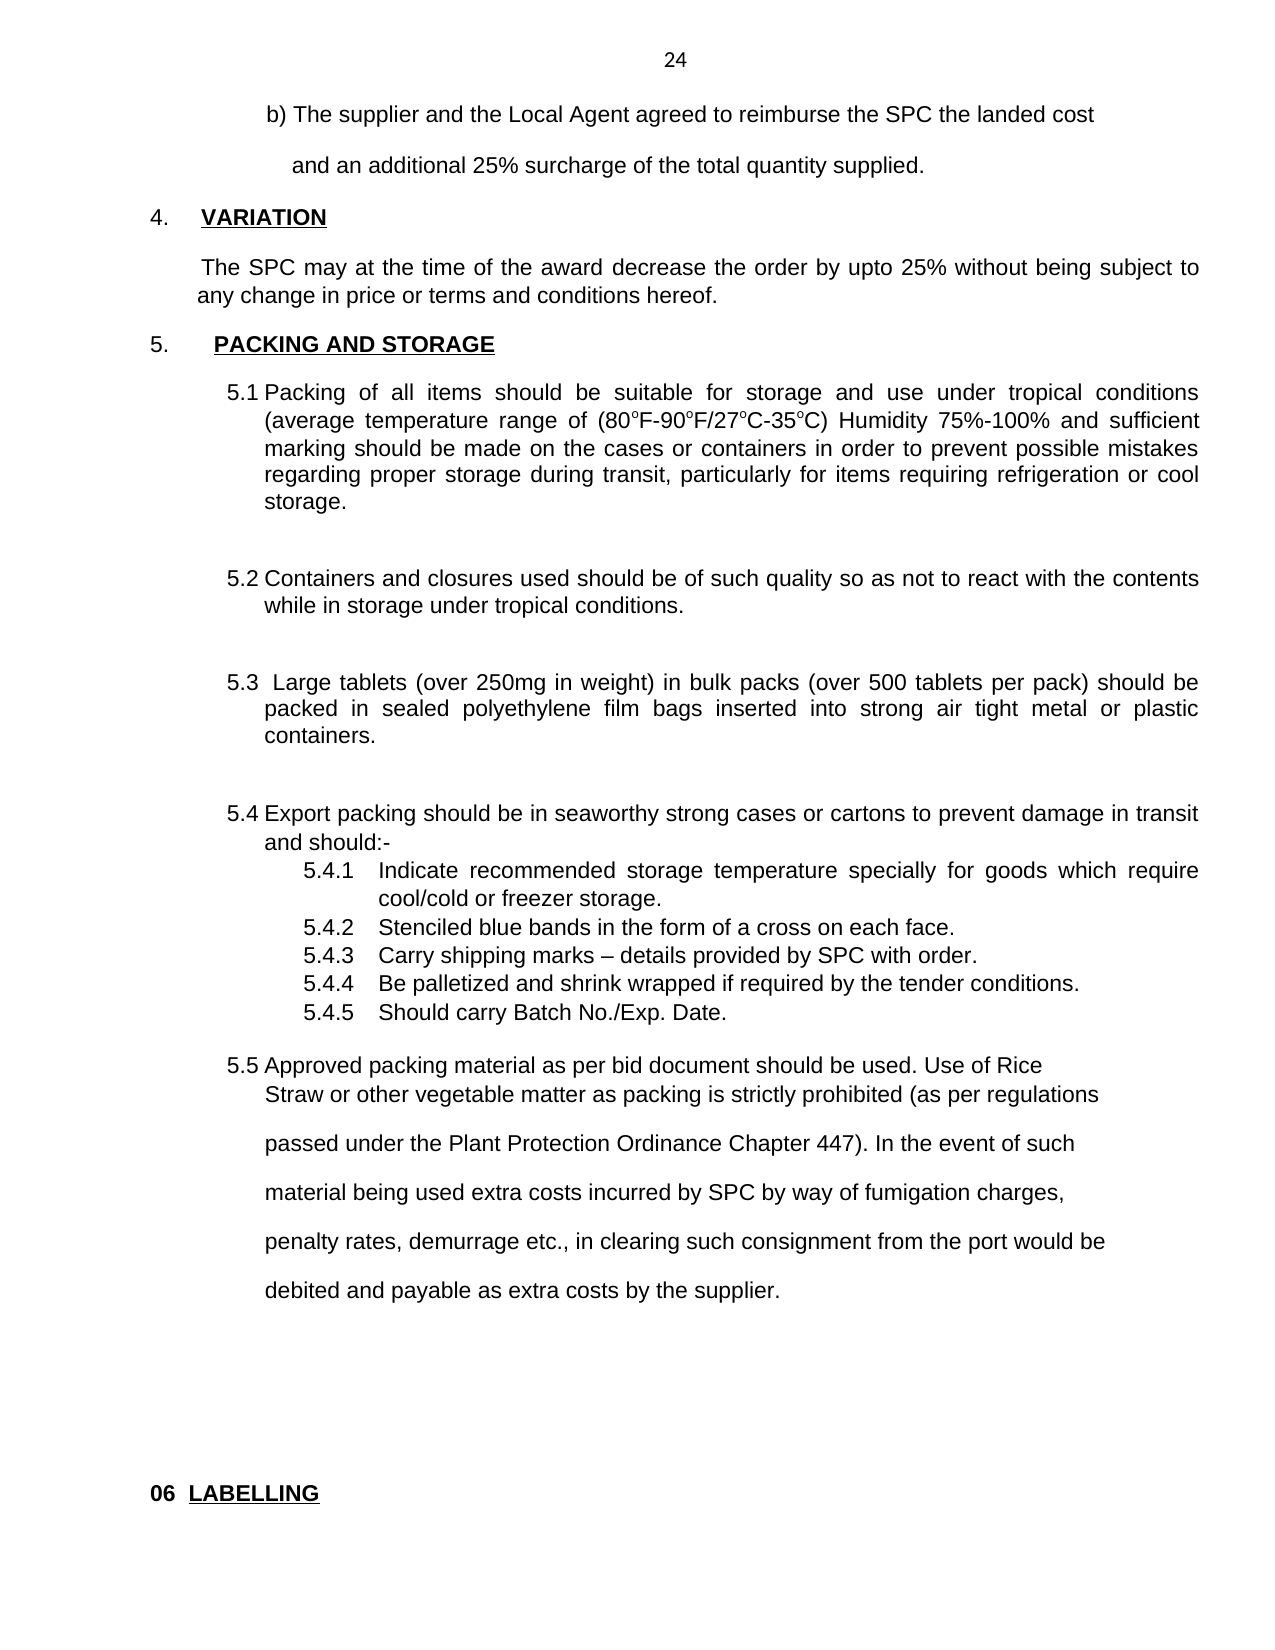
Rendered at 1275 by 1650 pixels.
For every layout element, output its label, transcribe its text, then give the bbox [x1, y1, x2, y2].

list Indicate recommended storage temperature specially for goods which require cool/cold or freezer storage. [303, 856, 1200, 912]
list Be palletized and shrink wrapped if required by the tender conditions. [303, 969, 1200, 997]
text debited and payable as extra costs by the supplier. [227, 1276, 1200, 1304]
text material being used extra costs incurred by SPC by way of fumigation charges, [227, 1178, 1200, 1206]
text 4. VARIATION [150, 203, 1200, 231]
text b) The supplier and the Local Agent agreed to reimburse the SPC the landed cost [234, 101, 1200, 127]
list Should carry Batch No./Exp. Date. [303, 997, 1200, 1026]
text and an additional 25% surcharge of the total quantity supplied. [234, 152, 1200, 178]
text Straw or other vegetable matter as packing is strictly prohibited (as per regulations [227, 1079, 1200, 1108]
text passed under the Plant Protection Ordinance Chapter 447). In the event of such [227, 1129, 1200, 1157]
text 06 LABELLING [150, 1480, 1200, 1507]
text penalty rates, demurrage etc., in clearing such consignment from the port would be [227, 1227, 1200, 1255]
list Large tablets (over 250mg in weight) in bulk packs (over 500 tablets per pack) should be packed in sealed polyethylene film bags inserted into strong air tight metal or plastic containers. [227, 669, 1200, 748]
list Carry shipping marks – details provided by SPC with order. [303, 941, 1200, 969]
list Stenciled blue bands in the form of a cross on each face. [303, 912, 1200, 941]
list Packing of all items should be suitable for storage and use under tropical conditions (average temperature range of (80oF-90oF/27oC-35oC) Humidity 75%-100% and sufficient marking should be made on the cases or containers in order to prevent possible mistakes regarding proper storage during transit, particularly for items requiring refrigeration or cool storage. [227, 379, 1200, 514]
text The SPC may at the time of the award decrease the order by upto 25% without being subject to any change in price or terms and conditions hereof. [197, 252, 1200, 309]
text 5. PACKING AND STORAGE [150, 330, 1200, 358]
list Containers and closures used should be of such quality so as not to react with the contents while in storage under tropical conditions. [227, 565, 1200, 618]
list Export packing should be in seaworthy strong cases or cartons to prevent damage in transit and should:- [227, 799, 1200, 856]
list Approved packing material as per bid document should be used. Use of Rice [227, 1051, 1200, 1079]
